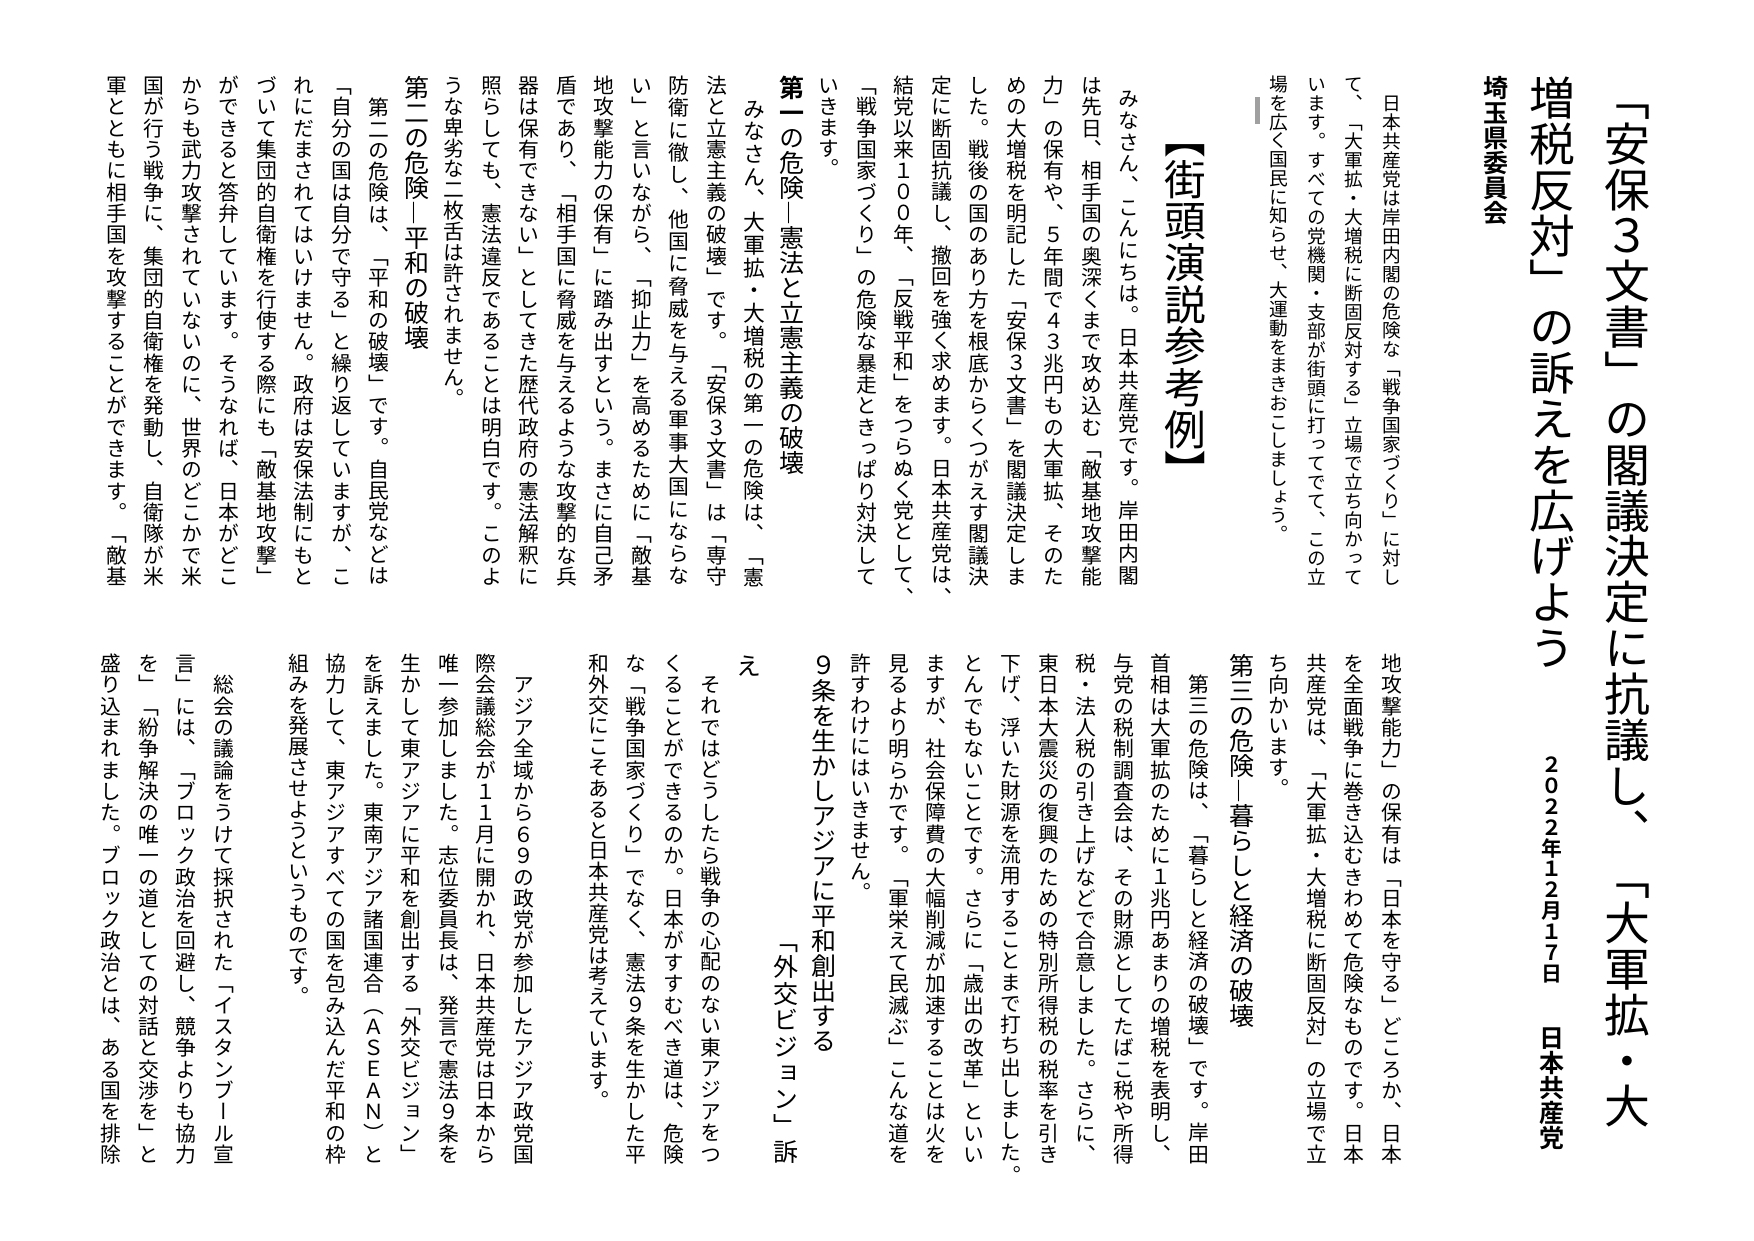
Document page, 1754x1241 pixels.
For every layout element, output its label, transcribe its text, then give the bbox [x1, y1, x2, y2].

text 「安保３文書」の閣議決定に抗議し、「大軍拡・大増税反対」の訴えを広げよう ２０２２年１２月１７日 日本共産党埼玉県委員会 [1477, 75, 1664, 1165]
text 第二の危険は、「平和の破壊」です。自民党などは「自分の国は自分で守る」と繰り返していますが、これにだまされてはいけません。政府は安保法制にもとづいて集団的自衛権を行使する際にも「敵基地攻撃」ができると答弁しています。そうなれば、日本がどこからも武力攻撃されていないのに、世界のどこかで米国が行う戦争に、集団的自衛権を発動し、自衛隊が米軍とともに相手国を攻撃することができます。「敵基地攻撃能力」の保有は「日本を守る」どころか、日本を全面戦争に巻き込むきわめて危険なものです。日本共産党は、「大軍拡・大増税に断固反対」の立場で立ち向かいます。 [1260, 653, 1410, 1165]
text 第三の危険は、「暮らしと経済の破壊」です。岸田首相は大軍拡のために１兆円あまりの増税を表明し、与党の税制調査会は、その財源としてたばこ税や所得税・法人税の引き上げなどで合意しました。さらに、東日本大震災の復興のための特別所得税の税率を引き下げ、浮いた財源を流用することまで打ち出しました。とんでもないことです。さらに「歳出の改革」といいますが、社会保障費の大幅削減が加速することは火を見るより明らかです。「軍栄えて民滅ぶ」こんな道を許すわけにはいきません。 [842, 653, 1217, 1165]
text 第二の危険は、「平和の破壊」です。自民党などは「自分の国は自分で守る」と繰り返していますが、これにだまされてはいけません。政府は安保法制にもとづいて集団的自衛権を行使する際にも「敵基地攻撃」ができると答弁しています。そうなれば、日本がどこからも武力攻撃されていないのに、世界のどこかで米国が行う戦争に、集団的自衛権を発動し、自衛隊が米軍とともに相手国を攻撃することができます。「敵基地攻撃能力」の保有は「日本を守る」どころか、日本を全面戦争に巻き込むきわめて危険なものです。日本共産党は、「大軍拡・大増税に断固反対」の立場で立ち向かいます。 [98, 75, 398, 587]
text 「外交ビジョン」訴え [730, 653, 805, 1165]
text 第一の危険―憲法と立憲主義の破壊 [773, 75, 810, 587]
text アジア全域から６９の政党が参加したアジア政党国際会議総会が１１月に開かれ、日本共産党は日本から唯一参加しました。志位委員長は、発言で憲法９条を生かして東アジアに平和を創出する「外交ビジョン」を訴えました。東南アジア諸国連合（ＡＳＥＡＮ）と協力して、東アジアすべての国を包み込んだ平和の枠組みを発展させようというものです。 [280, 653, 542, 1165]
text ９条を生かしアジアに平和創出する [805, 653, 842, 1165]
text 第三の危険―暮らしと経済の破壊 [1223, 653, 1260, 1165]
text 日本共産党は岸田内閣の危険な「戦争国家づくり」に対して、「大軍拡・大増税に断固反対する」立場で立ち向かっています。すべての党機関・支部が街頭に打ってでて、この立場を広く国民に知らせ、大運動をまきおこしましょう。 [1260, 75, 1410, 587]
text みなさん、こんにちは。日本共産党です。岸田内閣は先日、相手国の奥深くまで攻め込む「敵基地攻撃能力」の保有や、５年間で４３兆円もの大軍拡、そのための大増税を明記した「安保３文書」を閣議決定しました。戦後の国のあり方を根底からくつがえす閣議決定に断固抗議し、撤回を強く求めます。日本共産党は、結党以来１００年、「反戦平和」をつらぬく党として、「戦争国家づくり」の危険な暴走ときっぱり対決していきます。 [810, 75, 1148, 587]
text それではどうしたら戦争の心配のない東アジアをつくることができるのか。日本がすすむべき道は、危険な「戦争国家づくり」でなく、憲法９条を生かした平和外交にこそあると日本共産党は考えています。 [580, 653, 730, 1165]
text 【街頭演説参考例】 [1148, 75, 1223, 587]
text 第二の危険―平和の破壊 [398, 75, 435, 587]
text みなさん、大軍拡・大増税の第一の危険は、「憲法と立憲主義の破壊」です。「安保３文書」は「専守防衛に徹し、他国に脅威を与える軍事大国にならない」と言いながら、「抑止力」を高めるために「敵基地攻撃能力の保有」に踏み出すという。まさに自己矛盾であり、「相手国に脅威を与えるような攻撃的な兵器は保有できない」としてきた歴代政府の憲法解釈に照らしても、憲法違反であることは明白です。このような卑劣な二枚舌は許されません。 [435, 75, 773, 587]
